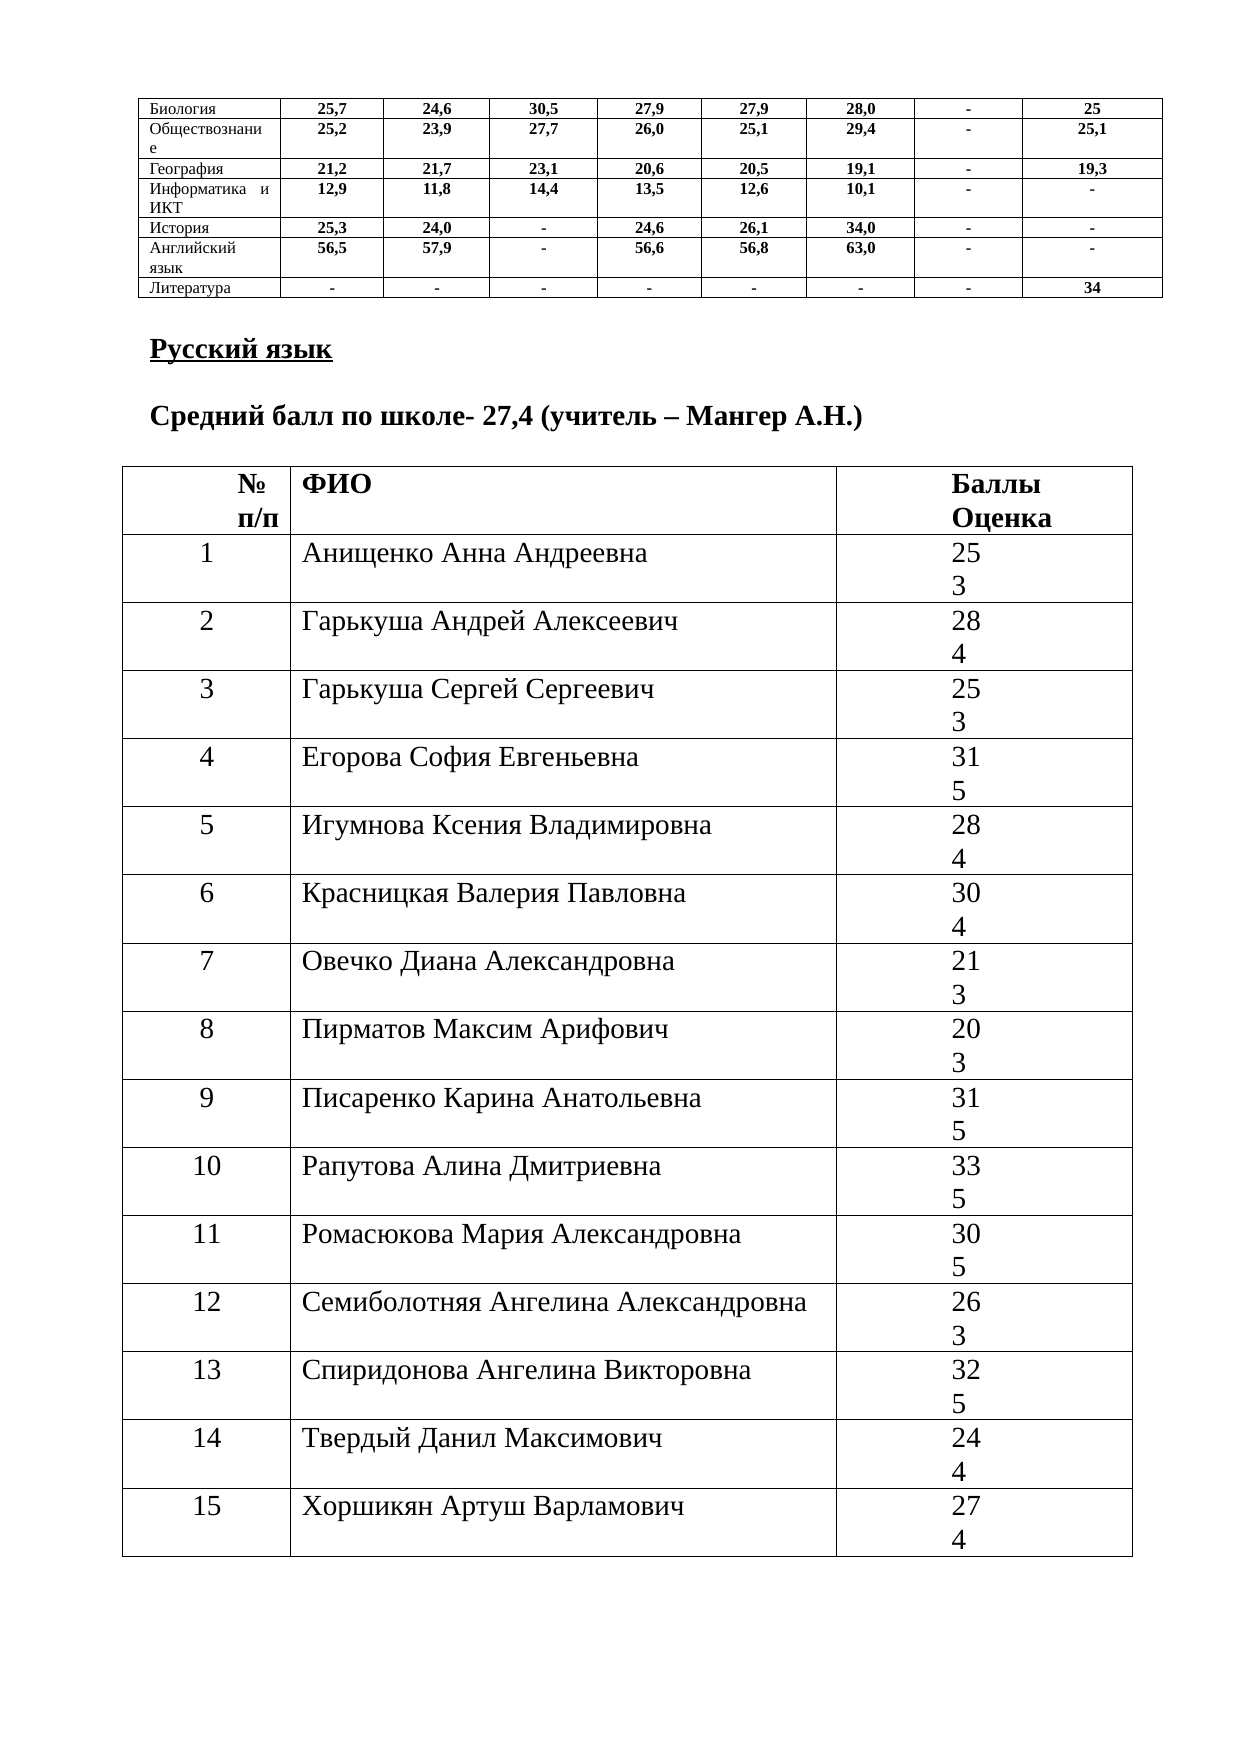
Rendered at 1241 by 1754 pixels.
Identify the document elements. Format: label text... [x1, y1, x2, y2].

table_cell 24,6 [598, 218, 701, 237]
table_cell 15 [123, 1489, 290, 1556]
table_cell Биология [139, 99, 280, 118]
table_cell Английский язык [139, 238, 280, 277]
table_cell Красницкая Валерия Павловна [291, 875, 836, 942]
table_cell 20,6 [598, 159, 701, 178]
table_cell - [384, 278, 489, 297]
table_cell Игумнова Ксения Владимировна [291, 807, 836, 874]
table_cell 7 [123, 944, 290, 1011]
table_cell 29,4 [807, 119, 914, 157]
table_cell 33 5 [837, 1148, 1132, 1215]
table_cell - [1023, 218, 1162, 237]
table_cell 31 5 [837, 1080, 1132, 1147]
table_cell 21,2 [281, 159, 383, 178]
table_cell 26,0 [598, 119, 701, 157]
table_cell - [281, 278, 383, 297]
table_cell 23,9 [384, 119, 489, 157]
table_cell 13 [123, 1352, 290, 1419]
table_cell Рапутова Алина Дмитриевна [291, 1148, 836, 1215]
table_cell - [915, 218, 1022, 237]
table_cell 8 [123, 1012, 290, 1079]
table_cell 32 5 [837, 1352, 1132, 1419]
table_cell - [915, 238, 1022, 277]
table_header ФИО [291, 467, 836, 534]
table_cell 13,5 [598, 179, 701, 217]
table_cell - [490, 218, 597, 237]
table_cell Обществознание [139, 119, 280, 157]
text Средний балл по школе- 27,4 (учитель – Мангер А.Н.) [149, 398, 1152, 432]
table_header Баллы Оценка [837, 467, 1132, 534]
table_cell Пирматов Максим Арифович [291, 1012, 836, 1079]
table_cell 25,7 [281, 99, 383, 118]
table_cell 31 5 [837, 739, 1132, 806]
table_cell - [915, 99, 1022, 118]
table_cell - [915, 278, 1022, 297]
table_cell - [1023, 238, 1162, 277]
table_cell 57,9 [384, 238, 489, 277]
table_cell - [915, 179, 1022, 217]
table_cell 9 [123, 1080, 290, 1147]
table_cell 28 4 [837, 603, 1132, 670]
table_cell - [915, 119, 1022, 157]
table_cell Писаренко Карина Анатольевна [291, 1080, 836, 1147]
table_cell 21,7 [384, 159, 489, 178]
table_cell 5 [123, 807, 290, 874]
table_cell 28 4 [837, 807, 1132, 874]
table_cell 12,6 [702, 179, 806, 217]
table_cell Егорова София Евгеньевна [291, 739, 836, 806]
table_cell 25 [1023, 99, 1162, 118]
table_cell 20,5 [702, 159, 806, 178]
table_cell 10 [123, 1148, 290, 1215]
table_cell 24,6 [384, 99, 489, 118]
table_cell - [1023, 179, 1162, 217]
table_cell География [139, 159, 280, 178]
table_cell История [139, 218, 280, 237]
table_cell 30,5 [490, 99, 597, 118]
table_cell Семиболотняя Ангелина Александровна [291, 1284, 836, 1351]
table_cell 11 [123, 1216, 290, 1283]
table_cell 14 [123, 1420, 290, 1487]
table_cell Гарькуша Андрей Алексеевич [291, 603, 836, 670]
table_cell 56,8 [702, 238, 806, 277]
table_cell - [915, 159, 1022, 178]
table_header № п/п [123, 467, 290, 534]
table_cell 27,9 [598, 99, 701, 118]
table_cell Овечко Диана Александровна [291, 944, 836, 1011]
table_cell 20 3 [837, 1012, 1132, 1079]
table_cell 14,4 [490, 179, 597, 217]
table_cell 34 [1023, 278, 1162, 297]
table_cell 26 3 [837, 1284, 1132, 1351]
table_cell 63,0 [807, 238, 914, 277]
table_cell 27,7 [490, 119, 597, 157]
table_cell Гарькуша Сергей Сергеевич [291, 671, 836, 738]
table_cell 21 3 [837, 944, 1132, 1011]
table_cell 3 [123, 671, 290, 738]
table_cell Информатика и ИКТ [139, 179, 280, 217]
text Русский язык [149, 331, 1152, 365]
table_cell Ромасюкова Мария Александровна [291, 1216, 836, 1283]
table_cell - [807, 278, 914, 297]
table_cell 19,1 [807, 159, 914, 178]
table_cell 28,0 [807, 99, 914, 118]
table_cell 56,6 [598, 238, 701, 277]
table_cell 23,1 [490, 159, 597, 178]
table_cell 25,1 [1023, 119, 1162, 157]
table_cell 25,3 [281, 218, 383, 237]
table_cell Хоршикян Артуш Варламович [291, 1489, 836, 1556]
table_cell 24 4 [837, 1420, 1132, 1487]
table_cell 26,1 [702, 218, 806, 237]
table_cell Литература [139, 278, 280, 297]
table_cell 27,9 [702, 99, 806, 118]
table_cell 1 [123, 535, 290, 602]
table_cell 30 5 [837, 1216, 1132, 1283]
table_cell Твердый Данил Максимович [291, 1420, 836, 1487]
table_cell 4 [123, 739, 290, 806]
table_cell Анищенко Анна Андреевна [291, 535, 836, 602]
table_cell 25,2 [281, 119, 383, 157]
table_cell - [490, 278, 597, 297]
table_cell 27 4 [837, 1489, 1132, 1556]
table_cell - [598, 278, 701, 297]
table_cell 12 [123, 1284, 290, 1351]
table_cell 25 3 [837, 535, 1132, 602]
table_cell 19,3 [1023, 159, 1162, 178]
table_cell 12,9 [281, 179, 383, 217]
table_cell 56,5 [281, 238, 383, 277]
table_cell - [490, 238, 597, 277]
table_cell 25,1 [702, 119, 806, 157]
table_cell Спиридонова Ангелина Викторовна [291, 1352, 836, 1419]
table_cell 24,0 [384, 218, 489, 237]
table_cell 6 [123, 875, 290, 942]
table_cell 25 3 [837, 671, 1132, 738]
table_cell 2 [123, 603, 290, 670]
table_cell 34,0 [807, 218, 914, 237]
table_cell 11,8 [384, 179, 489, 217]
table_cell 30 4 [837, 875, 1132, 942]
table_cell 10,1 [807, 179, 914, 217]
table_cell - [702, 278, 806, 297]
